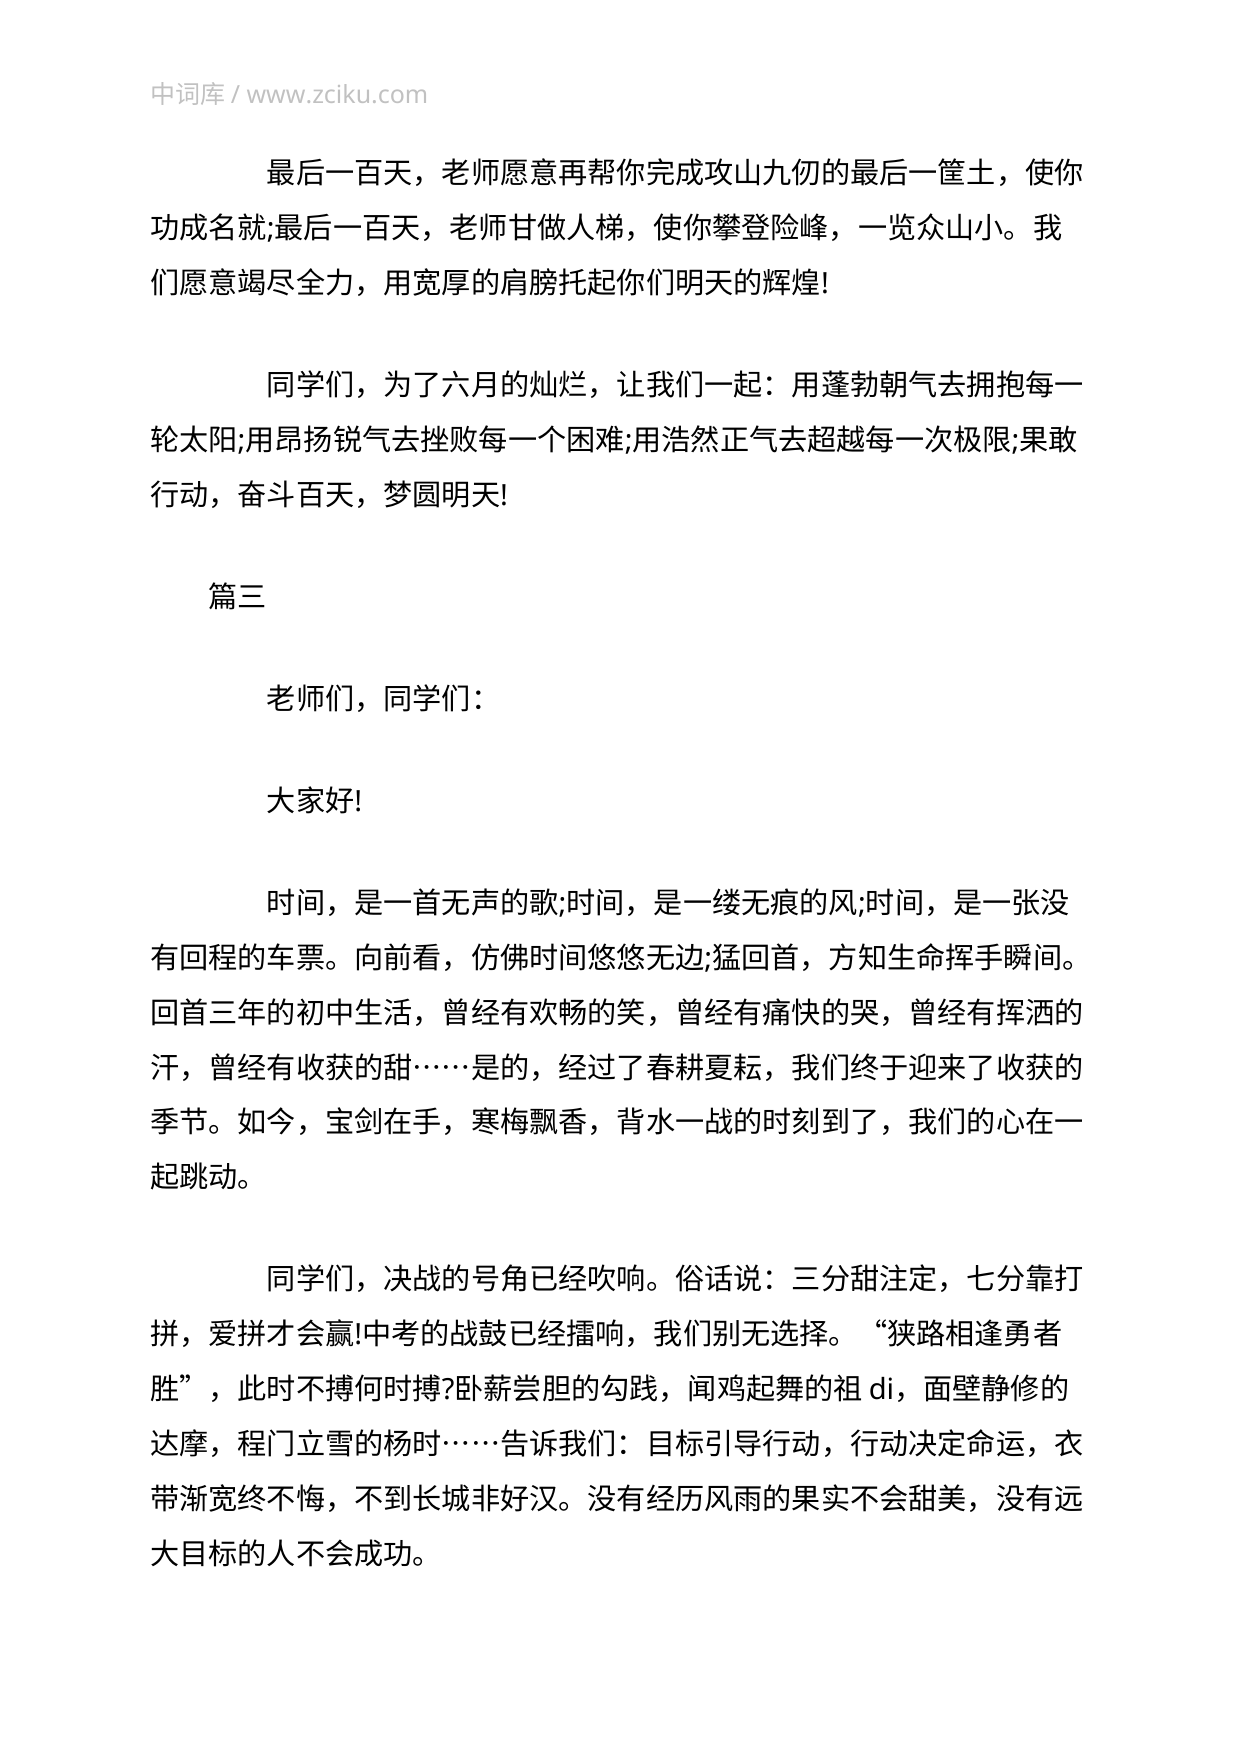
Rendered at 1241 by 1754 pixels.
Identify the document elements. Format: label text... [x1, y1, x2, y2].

text 最后一百天，老师愿意再帮你完成攻山九仞的最后一筐土，使你功成名就;最后一百天，老师甘做人梯，使你攀登险峰，一览众山小。我们愿意竭尽全力，用宽厚的肩膀托起你们明天的辉煌! [150, 150, 1090, 302]
text 同学们，决战的号角已经吹响。俗话说：三分甜注定，七分靠打拼，爱拼才会赢!中考的战鼓已经擂响，我们别无选择。“狭路相逢勇者胜”，此时不搏何时搏?卧薪尝胆的勾践，闻鸡起舞的祖di，面壁静修的达摩，程门立雪的杨时……告诉我们：目标引导行动，行动决定命运，衣带渐宽终不悔，不到长城非好汉。没有经历风雨的果实不会甜美，没有远大目标的人不会成功。 [150, 1256, 1090, 1573]
text 同学们，为了六月的灿烂，让我们一起：用蓬勃朝气去拥抱每一轮太阳;用昂扬锐气去挫败每一个困难;用浩然正气去超越每一次极限;果敢行动，奋斗百天，梦圆明天! [150, 362, 1090, 514]
text 篇三 [150, 574, 1090, 616]
text 时间，是一首无声的歌;时间，是一缕无痕的风;时间，是一张没有回程的车票。向前看，仿佛时间悠悠无边;猛回首，方知生命挥手瞬间。回首三年的初中生活，曾经有欢畅的笑，曾经有痛快的哭，曾经有挥洒的汗，曾经有收获的甜……是的，经过了春耕夏耘，我们终于迎来了收获的季节。如今，宝剑在手，寒梅飘香，背水一战的时刻到了，我们的心在一起跳动。 [150, 879, 1090, 1196]
text 老师们，同学们： [150, 676, 1090, 718]
text 大家好! [150, 777, 1090, 820]
